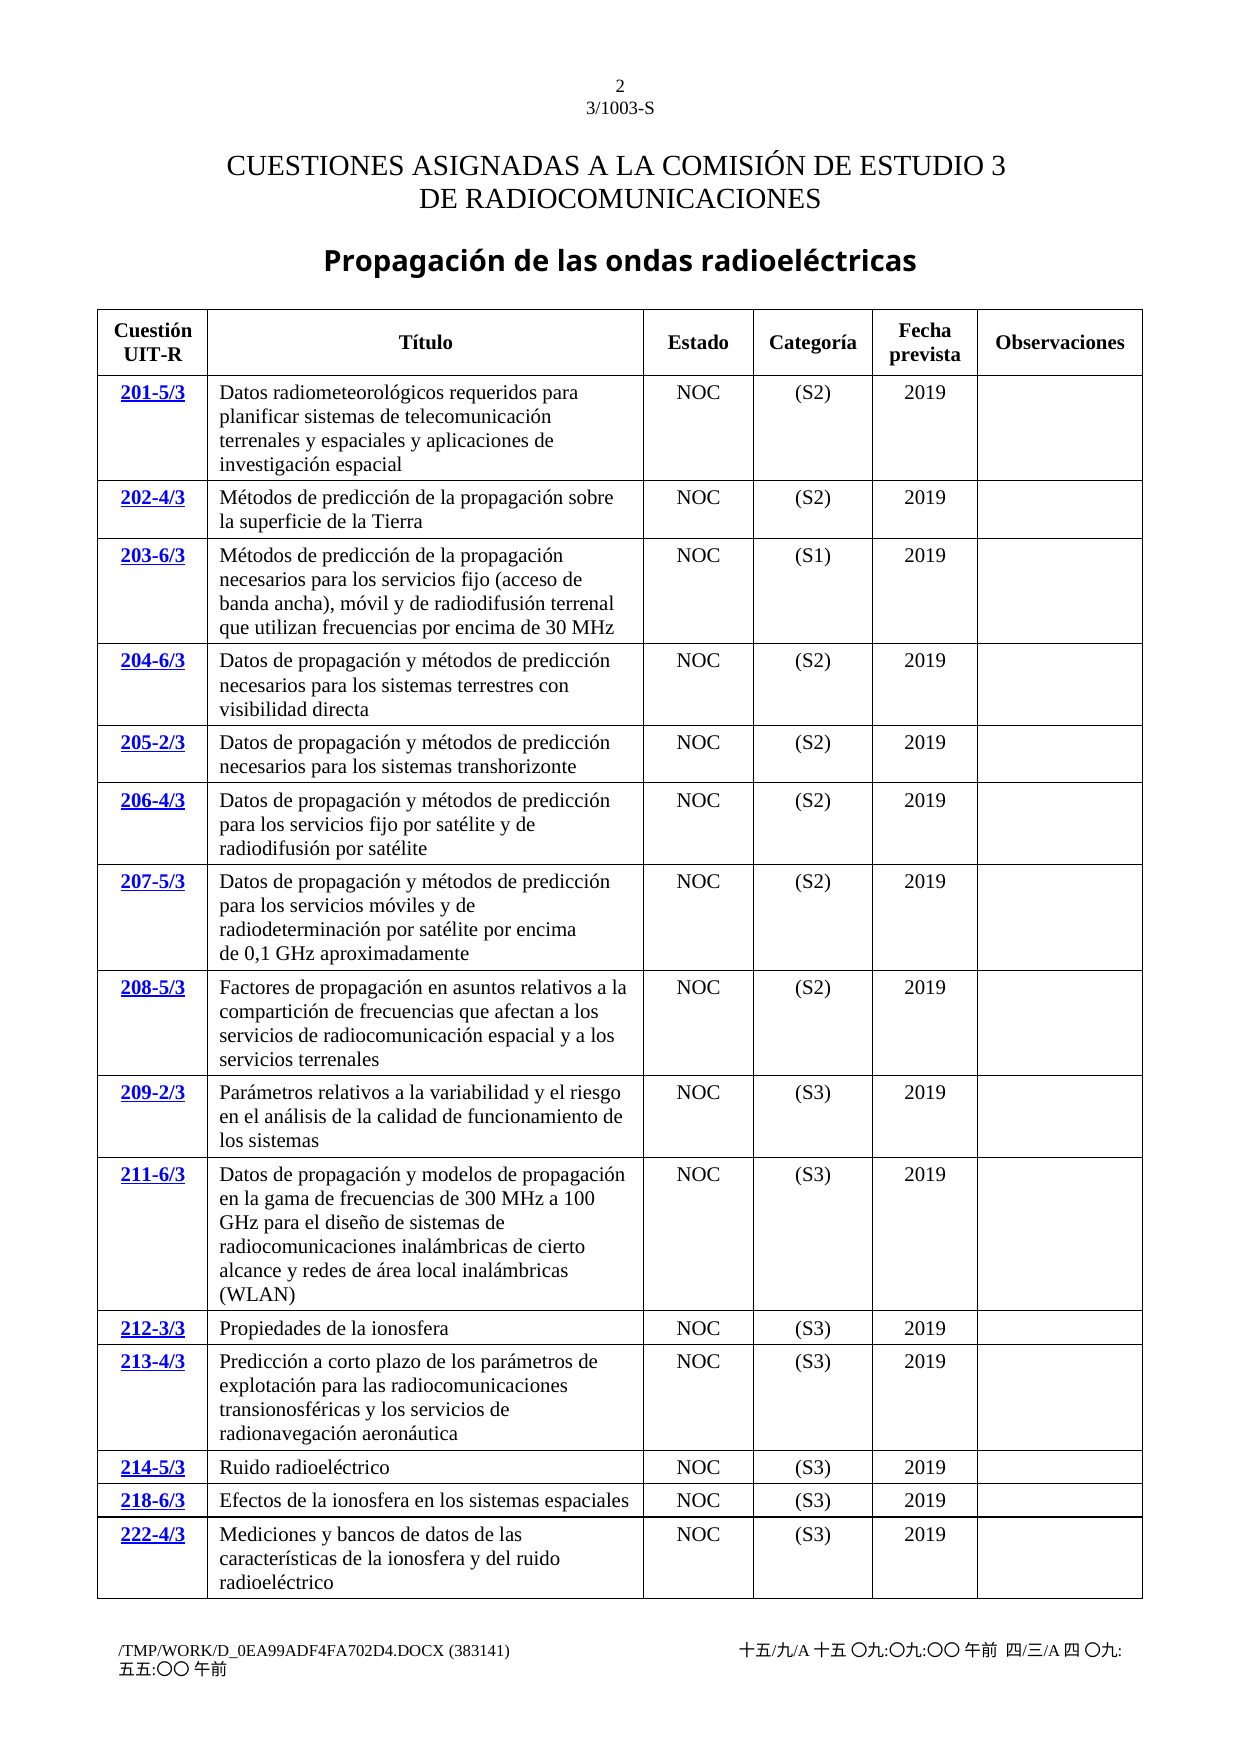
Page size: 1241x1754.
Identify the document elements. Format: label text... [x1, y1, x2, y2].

table_cell 222-4/3 [98, 1518, 207, 1598]
table_cell NOC [644, 1076, 753, 1157]
table_cell 2019 [873, 1451, 977, 1483]
table_cell 2019 [873, 971, 977, 1075]
table_cell [978, 1451, 1142, 1483]
table_cell (S3) [754, 1345, 872, 1449]
table_cell [978, 376, 1142, 480]
table_cell Métodos de predicción de la propagación sobre la superficie de la Tierra [208, 481, 643, 538]
table_cell Datos de propagación y métodos de predicción para los servicios fijo por satélite y de radiodifusión por satélite [208, 783, 643, 864]
table_header Observaciones [978, 310, 1142, 374]
table_cell 208-5/3 [98, 971, 207, 1075]
table_cell 206-4/3 [98, 783, 207, 864]
table_cell Datos de propagación y métodos de predicción necesarios para los sistemas terrestres con visibilidad directa [208, 644, 643, 725]
table_header Fecha prevista [873, 310, 977, 374]
table_cell [978, 1484, 1142, 1516]
table_cell (S3) [754, 1484, 872, 1516]
table_cell NOC [644, 1158, 753, 1310]
text CUESTioNes ASIGNADAs A LA COMISIÓN DE ESTUDIO 3 DE RADIOCOMUNICACIONES [118, 148, 1122, 215]
table_cell (S3) [754, 1158, 872, 1310]
table_cell Predicción a corto plazo de los parámetros de explotación para las radiocomunicaciones transionosféricas y los servicios de radionavegación aeronáutica [208, 1345, 643, 1449]
table_cell [978, 783, 1142, 864]
table_cell 202-4/3 [98, 481, 207, 538]
table_cell NOC [644, 783, 753, 864]
table_cell (S3) [754, 1451, 872, 1483]
table_cell 2019 [873, 644, 977, 725]
table_cell (S2) [754, 481, 872, 538]
table_cell 2019 [873, 726, 977, 782]
table_cell 207-5/3 [98, 865, 207, 969]
table_cell 2019 [873, 1311, 977, 1344]
table_cell NOC [644, 1518, 753, 1598]
table_cell NOC [644, 865, 753, 969]
table_cell [978, 644, 1142, 725]
table_cell [978, 481, 1142, 538]
table_cell [978, 726, 1142, 782]
table_cell NOC [644, 1451, 753, 1483]
table_header Estado [644, 310, 753, 374]
table_cell NOC [644, 644, 753, 725]
table_cell 213-4/3 [98, 1345, 207, 1449]
table_cell 2019 [873, 376, 977, 480]
table_cell 218-6/3 [98, 1484, 207, 1516]
table_cell (S2) [754, 644, 872, 725]
table_cell (S2) [754, 376, 872, 480]
table_cell Datos de propagación y modelos de propagación en la gama de frecuencias de 300 MHz a 100 GHz para el diseño de sistemas de radiocomunicaciones inalámbricas de cierto alcance y redes de área local inalámbricas (WLAN) [208, 1158, 643, 1310]
table_cell (S2) [754, 726, 872, 782]
table_cell (S2) [754, 783, 872, 864]
table_cell [978, 1311, 1142, 1344]
title Propagación de las ondas radioeléctricas [118, 240, 1122, 279]
table_cell (S1) [754, 539, 872, 643]
table_cell 209-2/3 [98, 1076, 207, 1157]
table_cell Propiedades de la ionosfera [208, 1311, 643, 1344]
table_cell 2019 [873, 539, 977, 643]
table_cell [978, 1076, 1142, 1157]
table_cell Mediciones y bancos de datos de las características de la ionosfera y del ruido radioeléctrico [208, 1518, 643, 1598]
table_cell NOC [644, 1345, 753, 1449]
table_cell [978, 1518, 1142, 1598]
table_cell 201-5/3 [98, 376, 207, 480]
table_cell Datos de propagación y métodos de predicción para los servicios móviles y de radiodeterminación por satélite por encima de 0,1 GHz aproximadamente [208, 865, 643, 969]
table_cell NOC [644, 1311, 753, 1344]
table_cell [978, 971, 1142, 1075]
table_cell Datos de propagación y métodos de predicción necesarios para los sistemas transhorizonte [208, 726, 643, 782]
table_cell 2019 [873, 1484, 977, 1516]
table_cell 204-6/3 [98, 644, 207, 725]
table_cell (S3) [754, 1518, 872, 1598]
table_cell NOC [644, 481, 753, 538]
table_cell 211-6/3 [98, 1158, 207, 1310]
table_cell [978, 865, 1142, 969]
table_cell Parámetros relativos a la variabilidad y el riesgo en el análisis de la calidad de funcionamiento de los sistemas [208, 1076, 643, 1157]
table_cell [978, 1158, 1142, 1310]
table_cell 2019 [873, 1076, 977, 1157]
table_cell (S3) [754, 1076, 872, 1157]
table_cell 2019 [873, 783, 977, 864]
table_cell 2019 [873, 1518, 977, 1598]
table_cell 2019 [873, 1345, 977, 1449]
table_cell NOC [644, 971, 753, 1075]
table_cell [978, 539, 1142, 643]
table_cell NOC [644, 1484, 753, 1516]
table_header Categoría [754, 310, 872, 374]
table_header Cuestión UIT-R [98, 310, 207, 374]
table_cell Efectos de la ionosfera en los sistemas espaciales [208, 1484, 643, 1516]
table_cell Métodos de predicción de la propagación necesarios para los servicios fijo (acceso de banda ancha), móvil y de radiodifusión terrenal que utilizan frecuencias por encima de 30 MHz [208, 539, 643, 643]
table_cell (S2) [754, 971, 872, 1075]
table_cell 212-3/3 [98, 1311, 207, 1344]
table_cell 205-2/3 [98, 726, 207, 782]
table_cell Ruido radioeléctrico [208, 1451, 643, 1483]
table_cell 214-5/3 [98, 1451, 207, 1483]
table_cell NOC [644, 539, 753, 643]
table_cell NOC [644, 726, 753, 782]
table_cell Datos radiometeorológicos requeridos para planificar sistemas de telecomunicación terrenales y espaciales y aplicaciones de investigación espacial [208, 376, 643, 480]
table_cell 203-6/3 [98, 539, 207, 643]
table_cell (S2) [754, 865, 872, 969]
table_cell (S3) [754, 1311, 872, 1344]
table_header Título [208, 310, 643, 374]
table_cell Factores de propagación en asuntos relativos a la compartición de frecuencias que afectan a los servicios de radiocomunicación espacial y a los servicios terrenales [208, 971, 643, 1075]
table_cell 2019 [873, 481, 977, 538]
table_cell 2019 [873, 1158, 977, 1310]
table_cell [978, 1345, 1142, 1449]
table_cell NOC [644, 376, 753, 480]
table_cell 2019 [873, 865, 977, 969]
